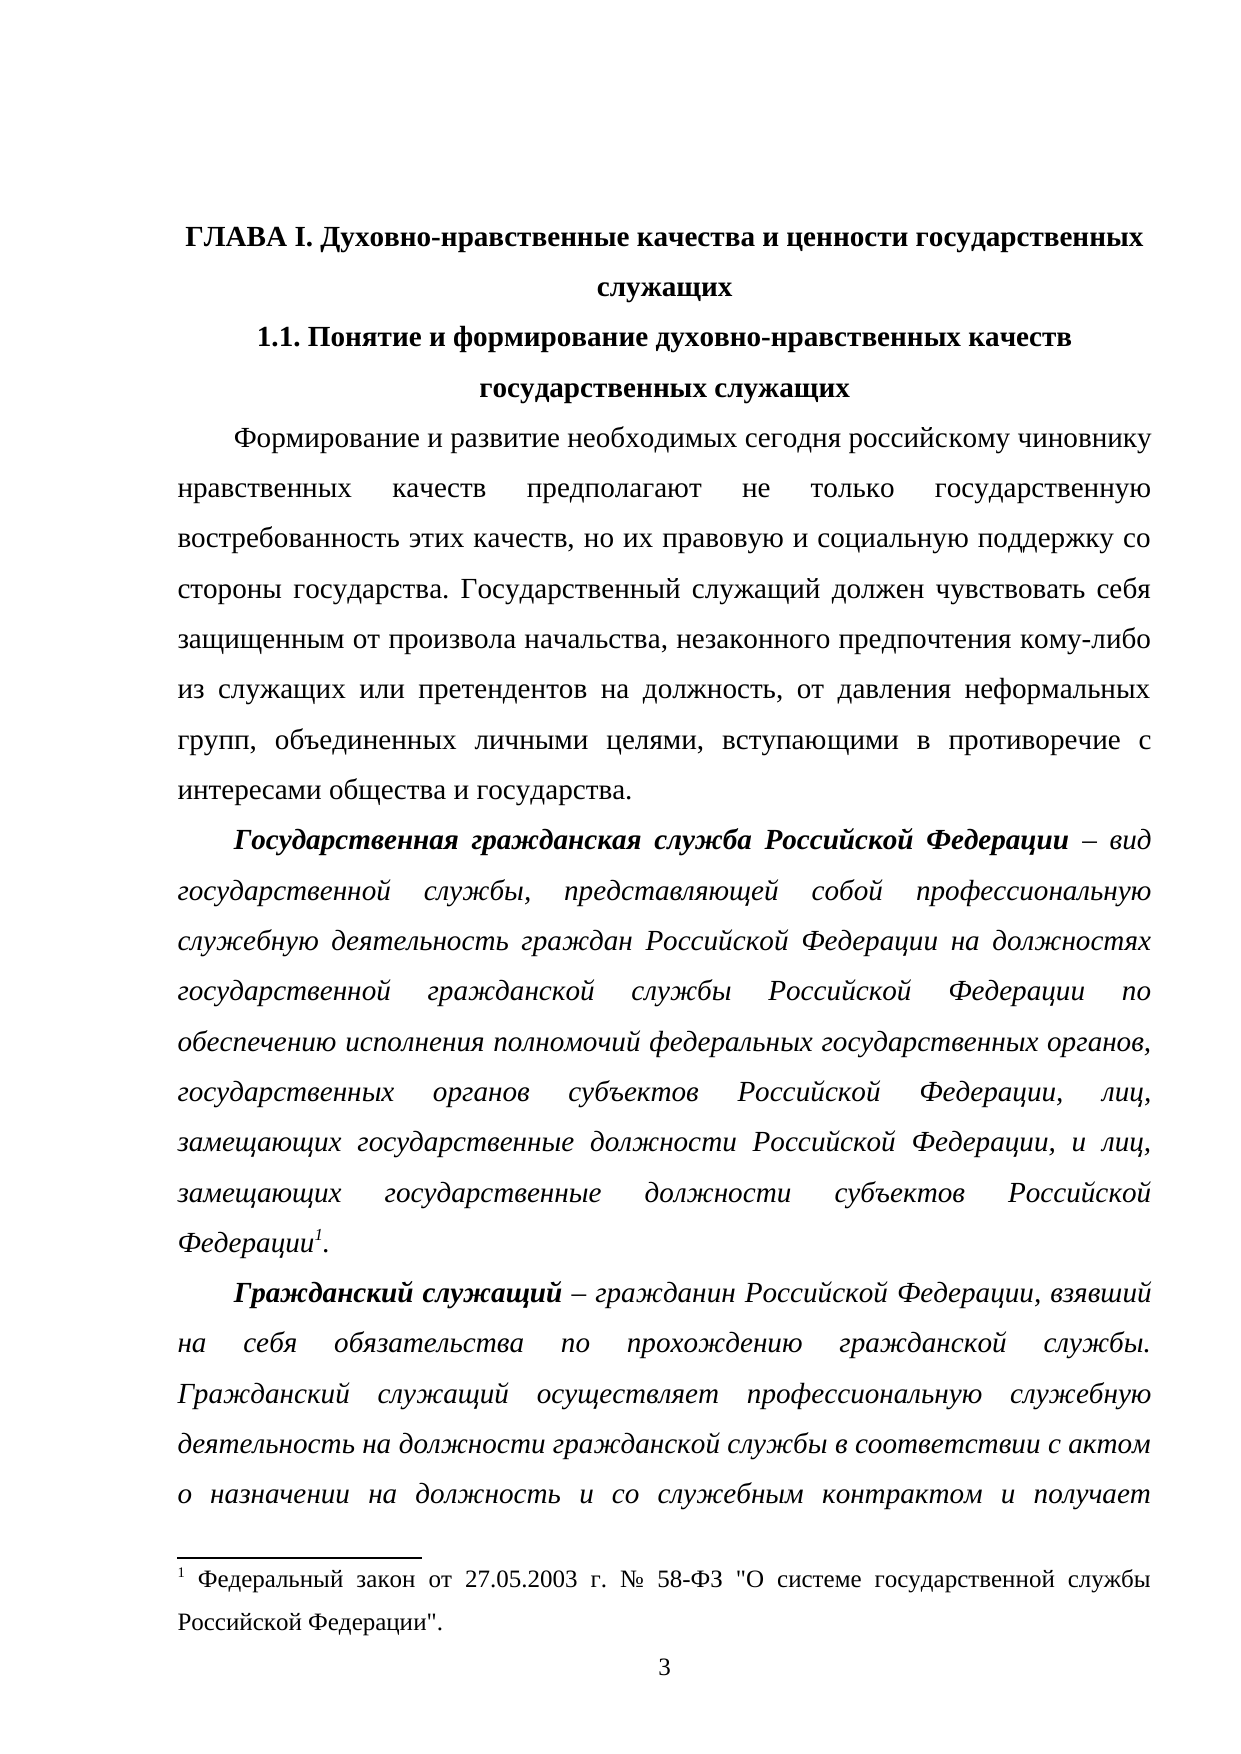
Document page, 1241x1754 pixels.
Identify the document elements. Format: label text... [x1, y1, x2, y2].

text Государственная гражданская служба Российской Федерации – вид государственной службы, представляющей собой профессиональную служебную деятельность граждан Российской Федерации на должностях государственной гражданской службы Российской Федерации по обеспечению исполнения полномочий федеральных государственных органов, государственных органов субъектов Российской Федерации, лиц, замещающих государственные должности Российской Федерации, и лиц, замещающих государственные должности субъектов Российской Федерации. [177, 822, 1152, 1258]
text 1.1. Понятие и формирование духовно-нравственных качеств государственных служащих [177, 319, 1152, 403]
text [177, 1275, 1152, 1510]
text Формирование и развитие необходимых сегодня российскому чиновнику нравственных качеств предполагают не только государственную востребованность этих качеств, но их правовую и социальную поддержку со стороны государства. Государственный служащий должен чувствовать себя защищенным от произвола начальства, незаконного предпочтения кому-либо из служащих или претендентов на должность, от давления неформальных групп, объединенных личными целями, вступающими в противоречие с интересами общества и государства. [177, 420, 1152, 806]
text ГЛАВА I. Духовно-нравственные качества и ценности государственных служащих [177, 219, 1152, 303]
